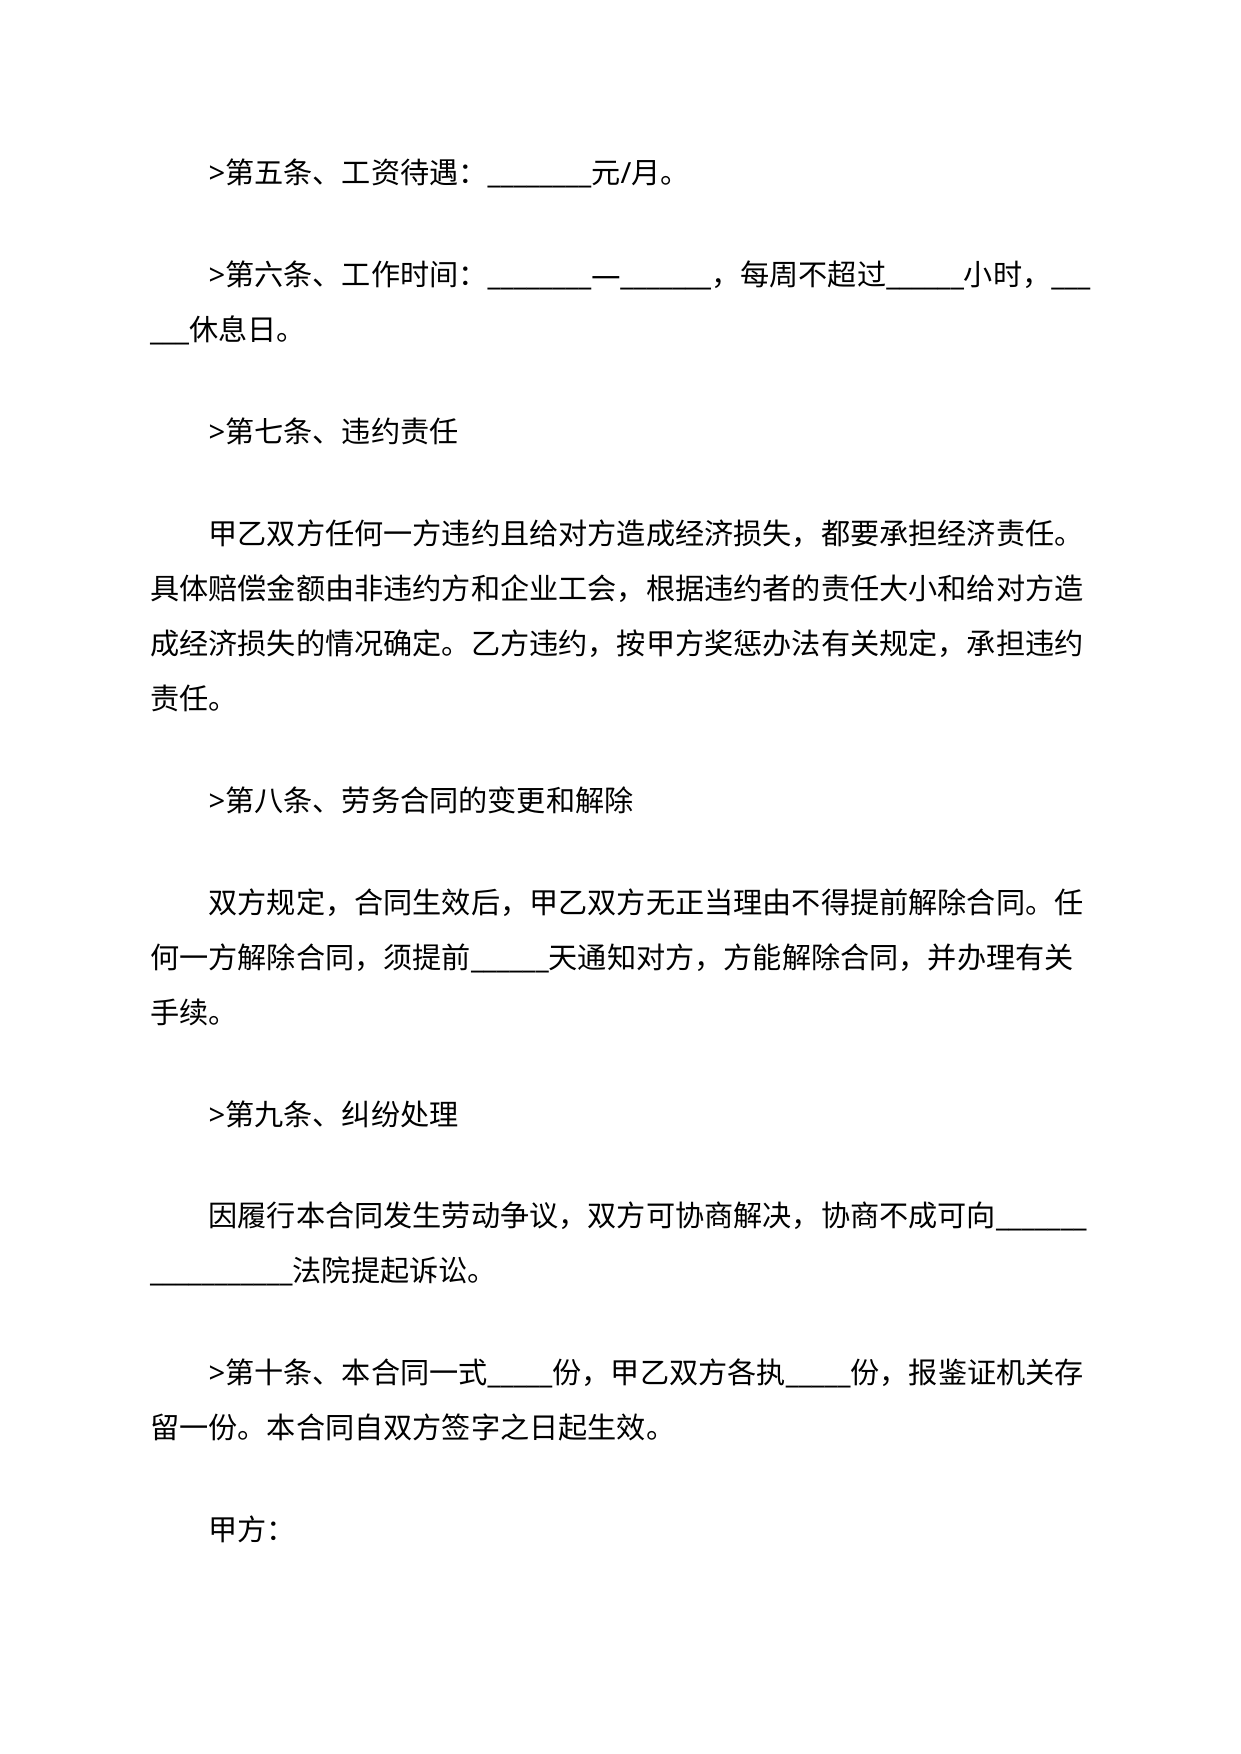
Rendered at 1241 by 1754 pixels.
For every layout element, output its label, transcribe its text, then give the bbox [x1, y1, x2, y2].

text 双方规定，合同生效后，甲乙双方无正当理由不得提前解除合同。任何一方解除合同，须提前______天通知对方，方能解除合同，并办理有关手续。 [150, 879, 1090, 1032]
text >第七条、违约责任 [150, 409, 1090, 451]
text >第十条、本合同一式_____份，甲乙双方各执_____份，报鉴证机关存留一份。本合同自双方签字之日起生效。 [150, 1350, 1090, 1447]
text 因履行本合同发生劳动争议，双方可协商解决，协商不成可向__________________法院提起诉讼。 [150, 1193, 1090, 1290]
text >第五条、工资待遇：________元/月。 [150, 150, 1090, 192]
text >第九条、纠纷处理 [150, 1091, 1090, 1133]
text 甲乙双方任何一方违约且给对方造成经济损失，都要承担经济责任。具体赔偿金额由非违约方和企业工会，根据违约者的责任大小和给对方造成经济损失的情况确定。乙方违约，按甲方奖惩办法有关规定，承担违约责任。 [150, 511, 1090, 718]
text >第六条、工作时间：________—_______，每周不超过______小时，______休息日。 [150, 252, 1090, 349]
text >第八条、劳务合同的变更和解除 [150, 777, 1090, 820]
text 甲方： [150, 1507, 1090, 1549]
